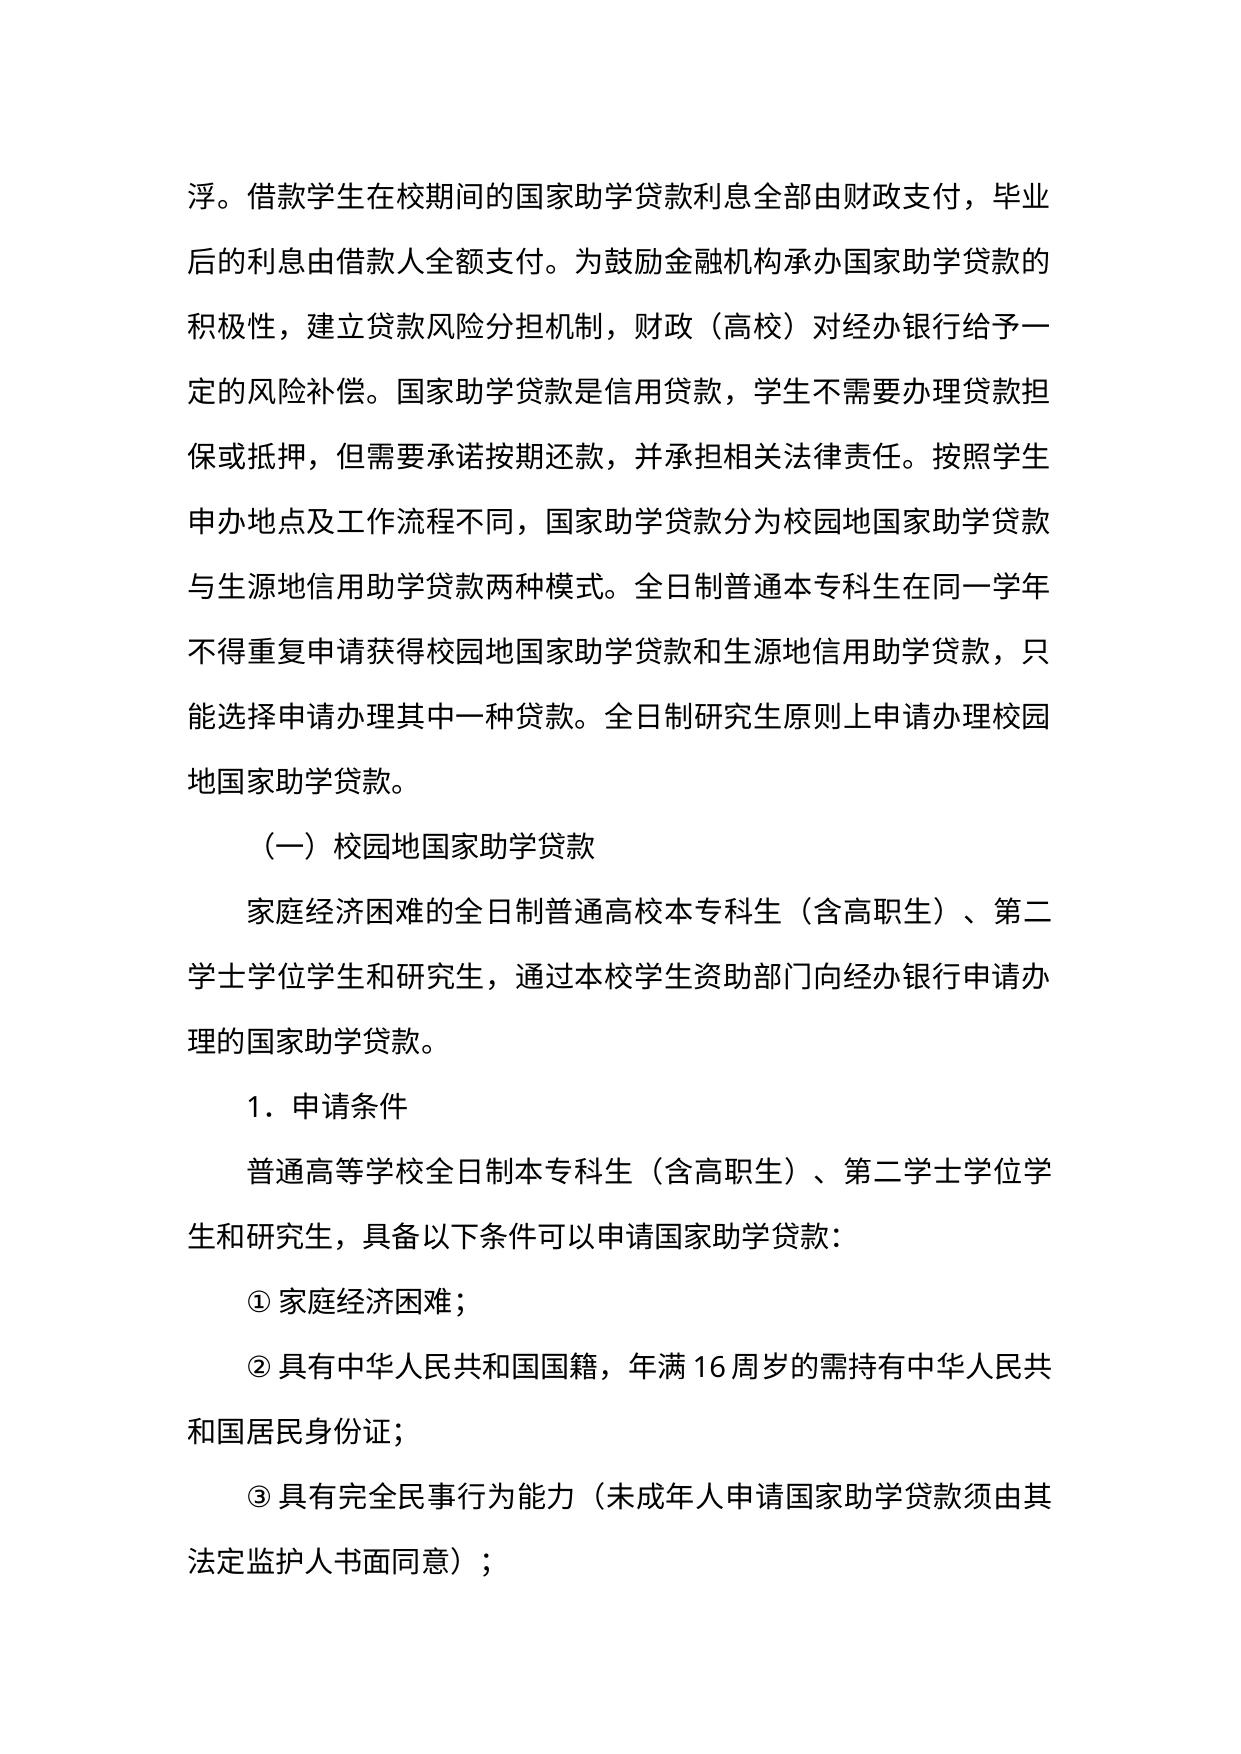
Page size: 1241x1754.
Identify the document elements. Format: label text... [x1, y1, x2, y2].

text ①家庭经济困难； [187, 1267, 1053, 1332]
text ②具有中华人民共和国国籍，年满16周岁的需持有中华人民共和国居民身份证； [187, 1332, 1053, 1462]
text 家庭经济困难的全日制普通高校本专科生（含高职生）、第二学士学位学生和研究生，通过本校学生资助部门向经办银行申请办理的国家助学贷款。 [187, 877, 1053, 1072]
text 1．申请条件 [187, 1072, 1053, 1137]
text 普通高等学校全日制本专科生（含高职生）、第二学士学位学生和研究生，具备以下条件可以申请国家助学贷款： [187, 1137, 1053, 1267]
text （一）校园地国家助学贷款 [187, 812, 1053, 877]
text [187, 162, 1053, 812]
text ③具有完全民事行为能力（未成年人申请国家助学贷款须由其法定监护人书面同意）； [187, 1462, 1053, 1592]
